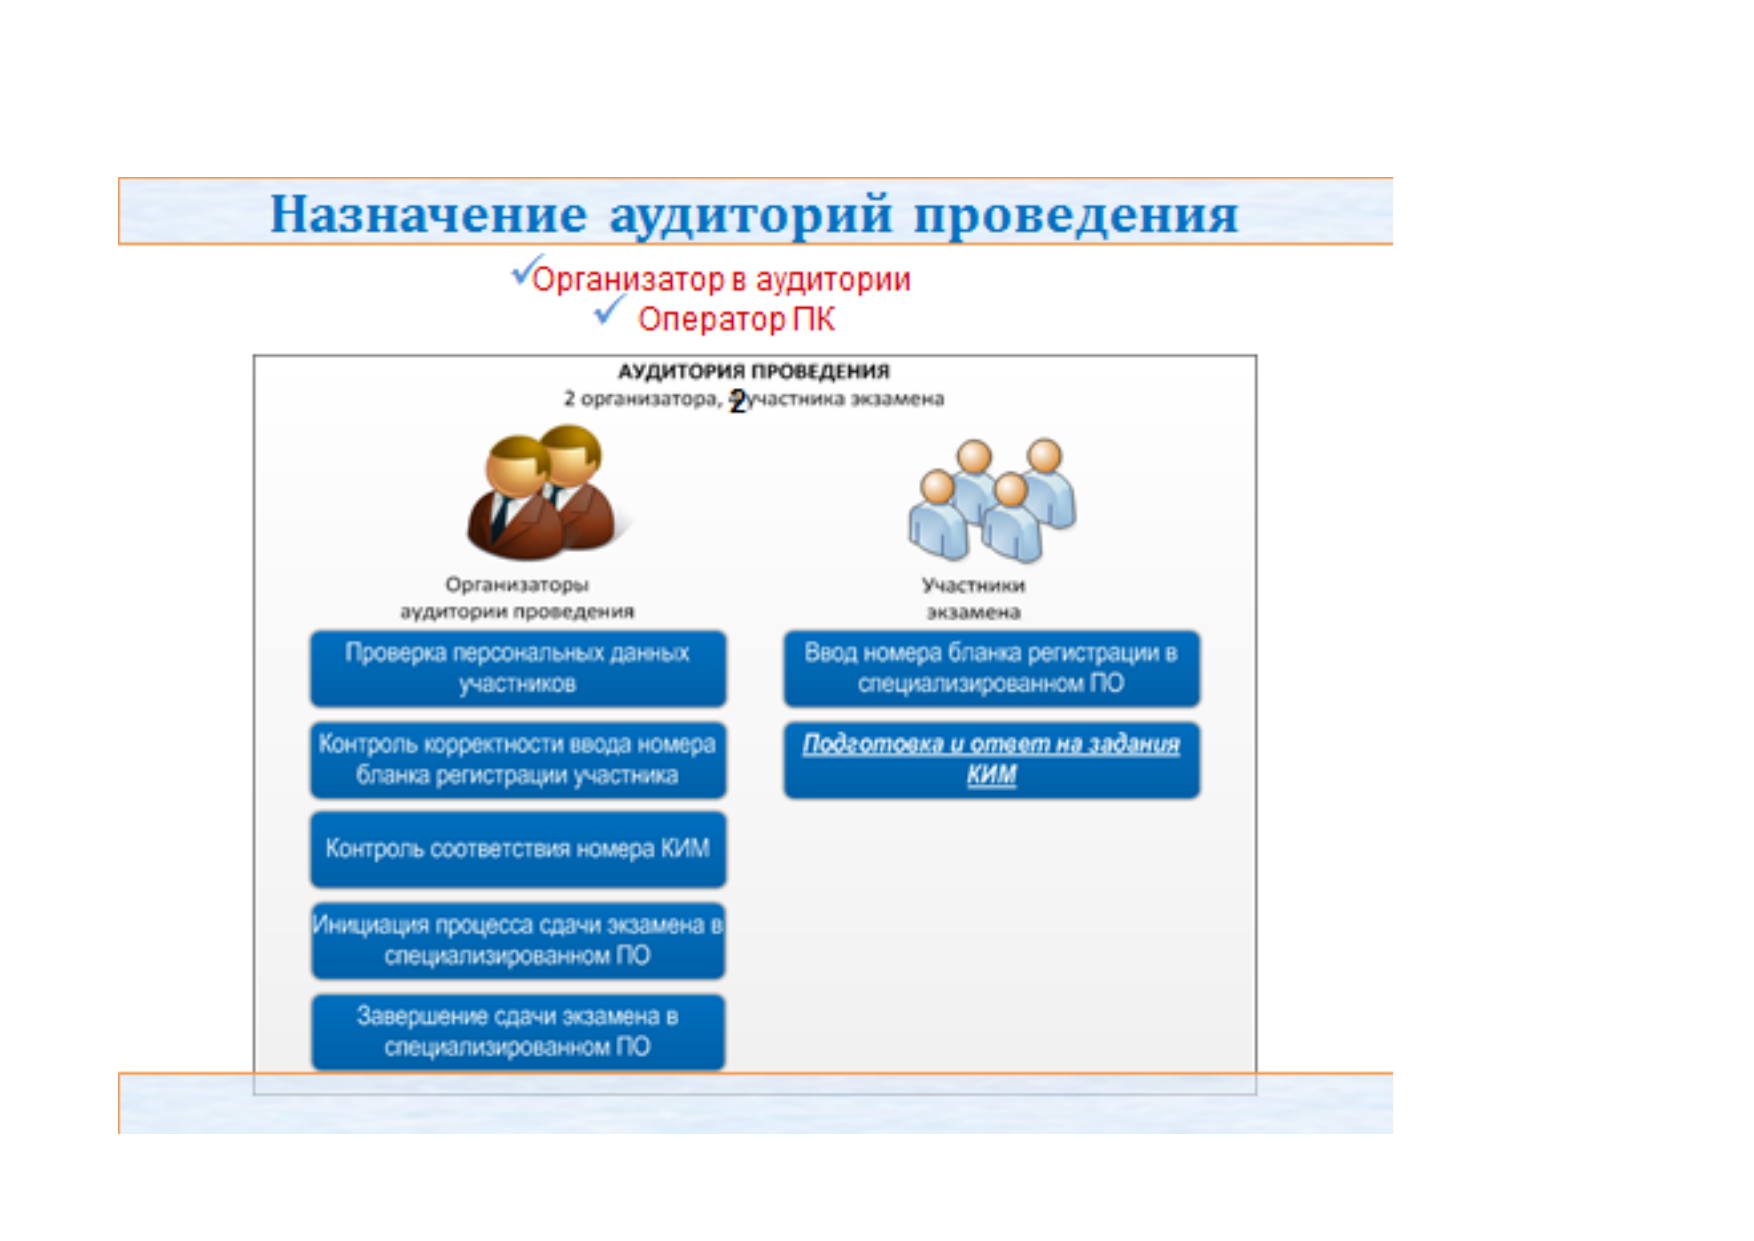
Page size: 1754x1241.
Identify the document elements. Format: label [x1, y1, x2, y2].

picture [118, 177, 1394, 1134]
